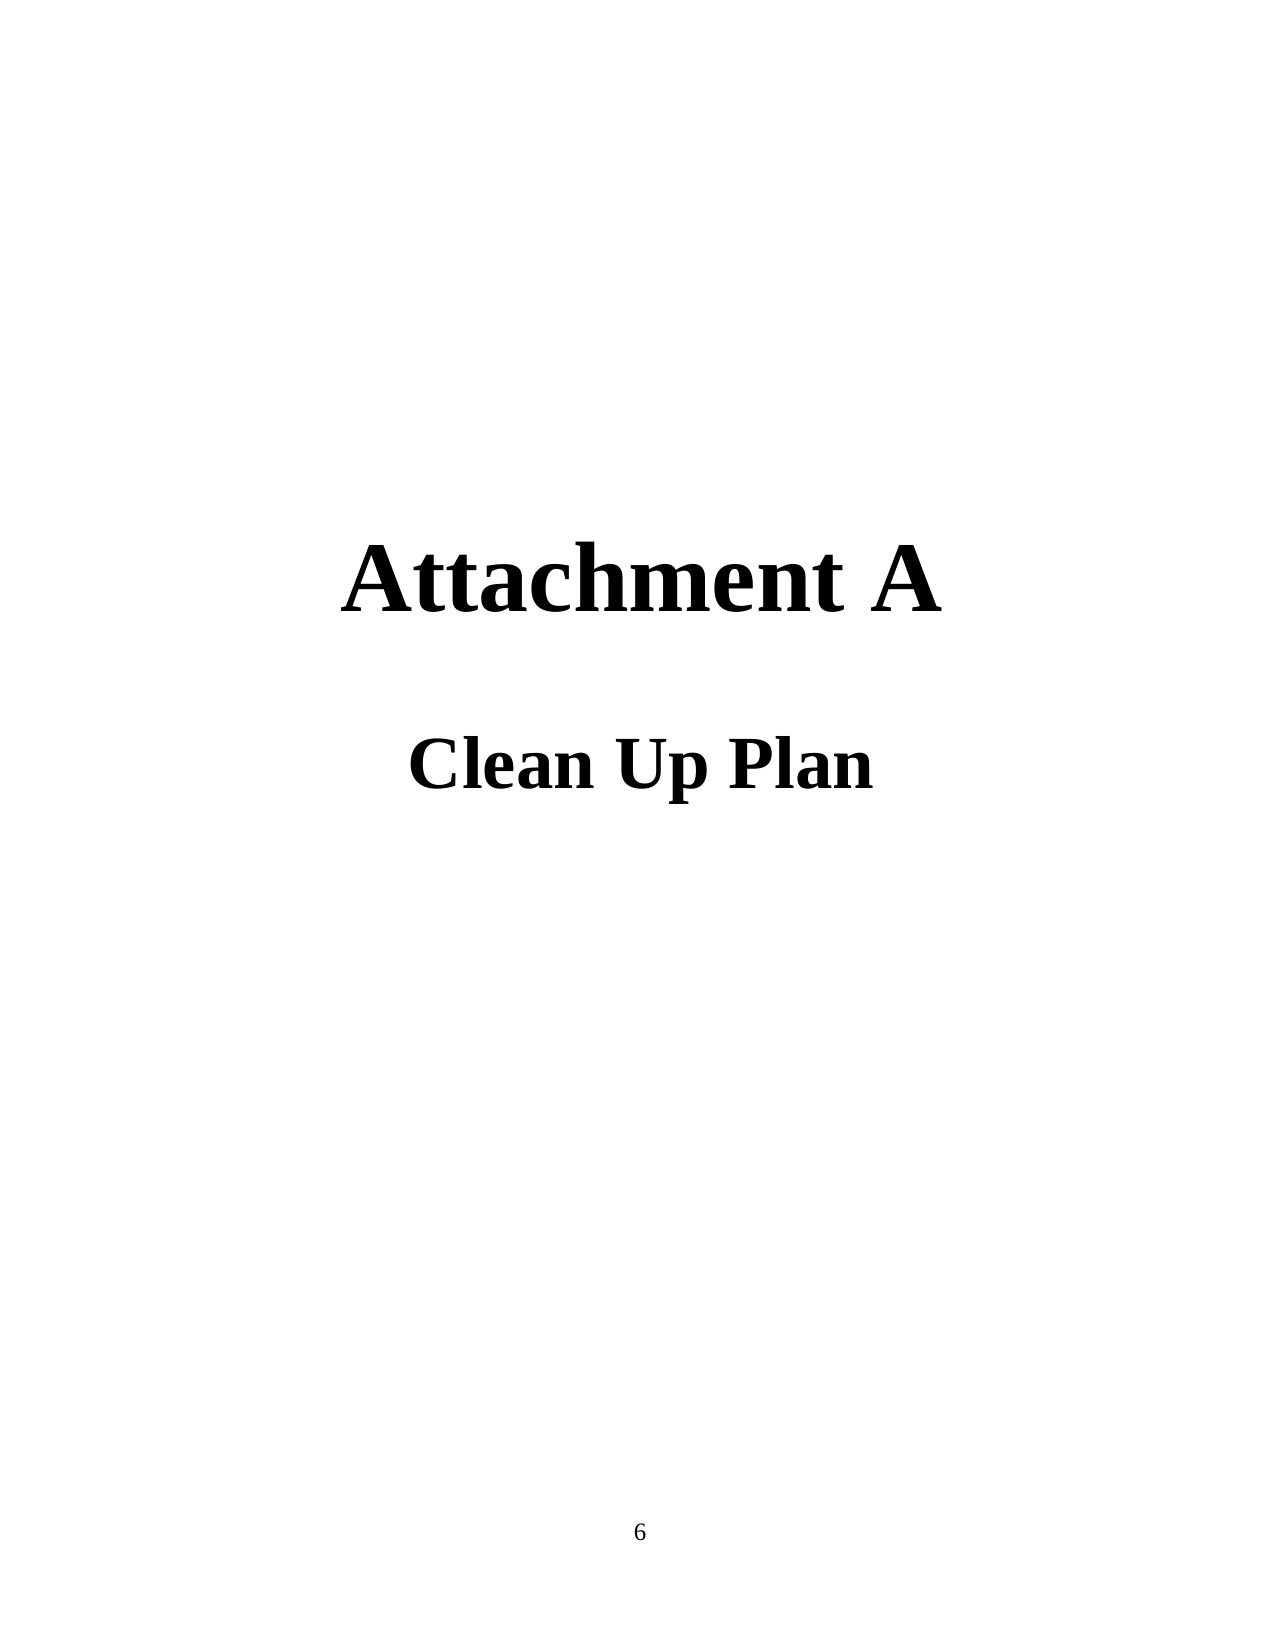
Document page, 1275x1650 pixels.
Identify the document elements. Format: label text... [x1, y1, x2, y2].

text Clean Up Plan [203, 719, 1079, 805]
text Attachment A [203, 517, 1079, 632]
